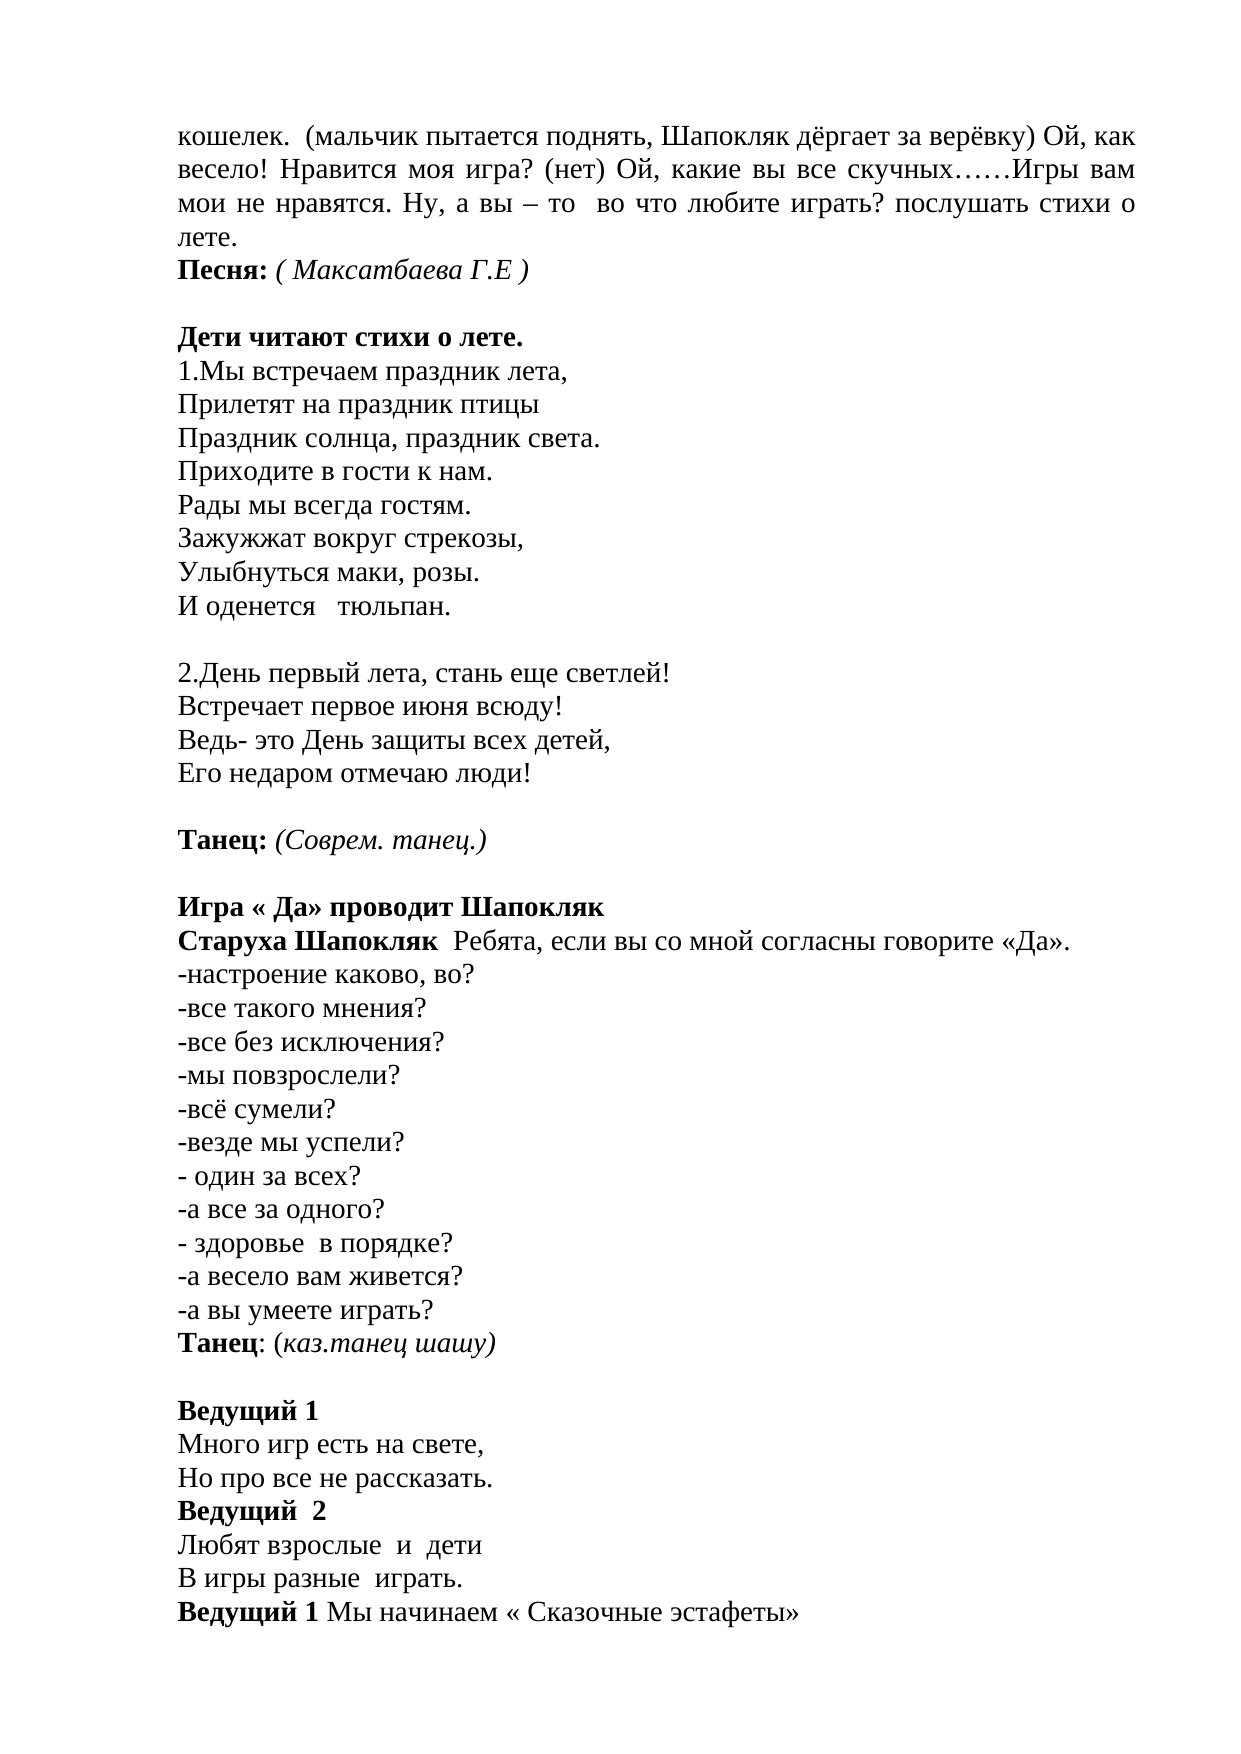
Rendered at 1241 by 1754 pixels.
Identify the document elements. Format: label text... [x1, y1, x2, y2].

text Игра « Да» проводит Шапокляк [177, 889, 1137, 923]
text -мы повзрослели? [177, 1057, 1137, 1091]
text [177, 118, 1137, 252]
text Его недаром отмечаю люди! [177, 755, 1137, 789]
text - один за всех? [177, 1158, 1137, 1191]
text Старуха Шапокляк Ребята, если вы со мной согласны говорите «Да». [177, 923, 1137, 957]
text Но про все не рассказать. [177, 1460, 1137, 1493]
text -все без исключения? [177, 1024, 1137, 1057]
text Много игр есть на свете, [177, 1426, 1137, 1460]
text Ведущий 1 Мы начинаем « Сказочные эстафеты» [177, 1594, 1137, 1627]
text Ведущий 2 [177, 1493, 1137, 1527]
text 2.День первый лета, стань еще светлей! [177, 655, 1137, 688]
text Танец: (Соврем. танец.) [177, 822, 1137, 856]
text И оденется тюльпан. [177, 588, 1137, 621]
text Улыбнуться маки, розы. [177, 554, 1137, 588]
text -все такого мнения? [177, 990, 1137, 1024]
text Любят взрослые и дети [177, 1527, 1137, 1560]
text Встречает первое июня всюду! [177, 688, 1137, 722]
text Ведь- это День защиты всех детей, [177, 722, 1137, 755]
text -везде мы успели? [177, 1124, 1137, 1158]
text Праздник солнца, праздник света. [177, 420, 1137, 453]
text -а весело вам живется? [177, 1258, 1137, 1292]
text В игры разные играть. [177, 1560, 1137, 1594]
text Прилетят на праздник птицы [177, 386, 1137, 420]
text -а все за одного? [177, 1191, 1137, 1225]
text Дети читают стихи о лете. [177, 319, 1137, 353]
text -а вы умеете играть? [177, 1292, 1137, 1326]
text Ведущий 1 [177, 1393, 1137, 1426]
text Танец: (каз.танец шашу) [177, 1326, 1137, 1359]
text -всё сумели? [177, 1091, 1137, 1124]
text Зажужжат вокруг стрекозы, [177, 521, 1137, 554]
text -настроение каково, во? [177, 957, 1137, 990]
text - здоровье в порядке? [177, 1225, 1137, 1258]
text Рады мы всегда гостям. [177, 487, 1137, 521]
text 1.Мы встречаем праздник лета, [177, 353, 1137, 386]
text Песня: ( Максатбаева Г.Е ) [177, 252, 1137, 286]
text Приходите в гости к нам. [177, 453, 1137, 487]
